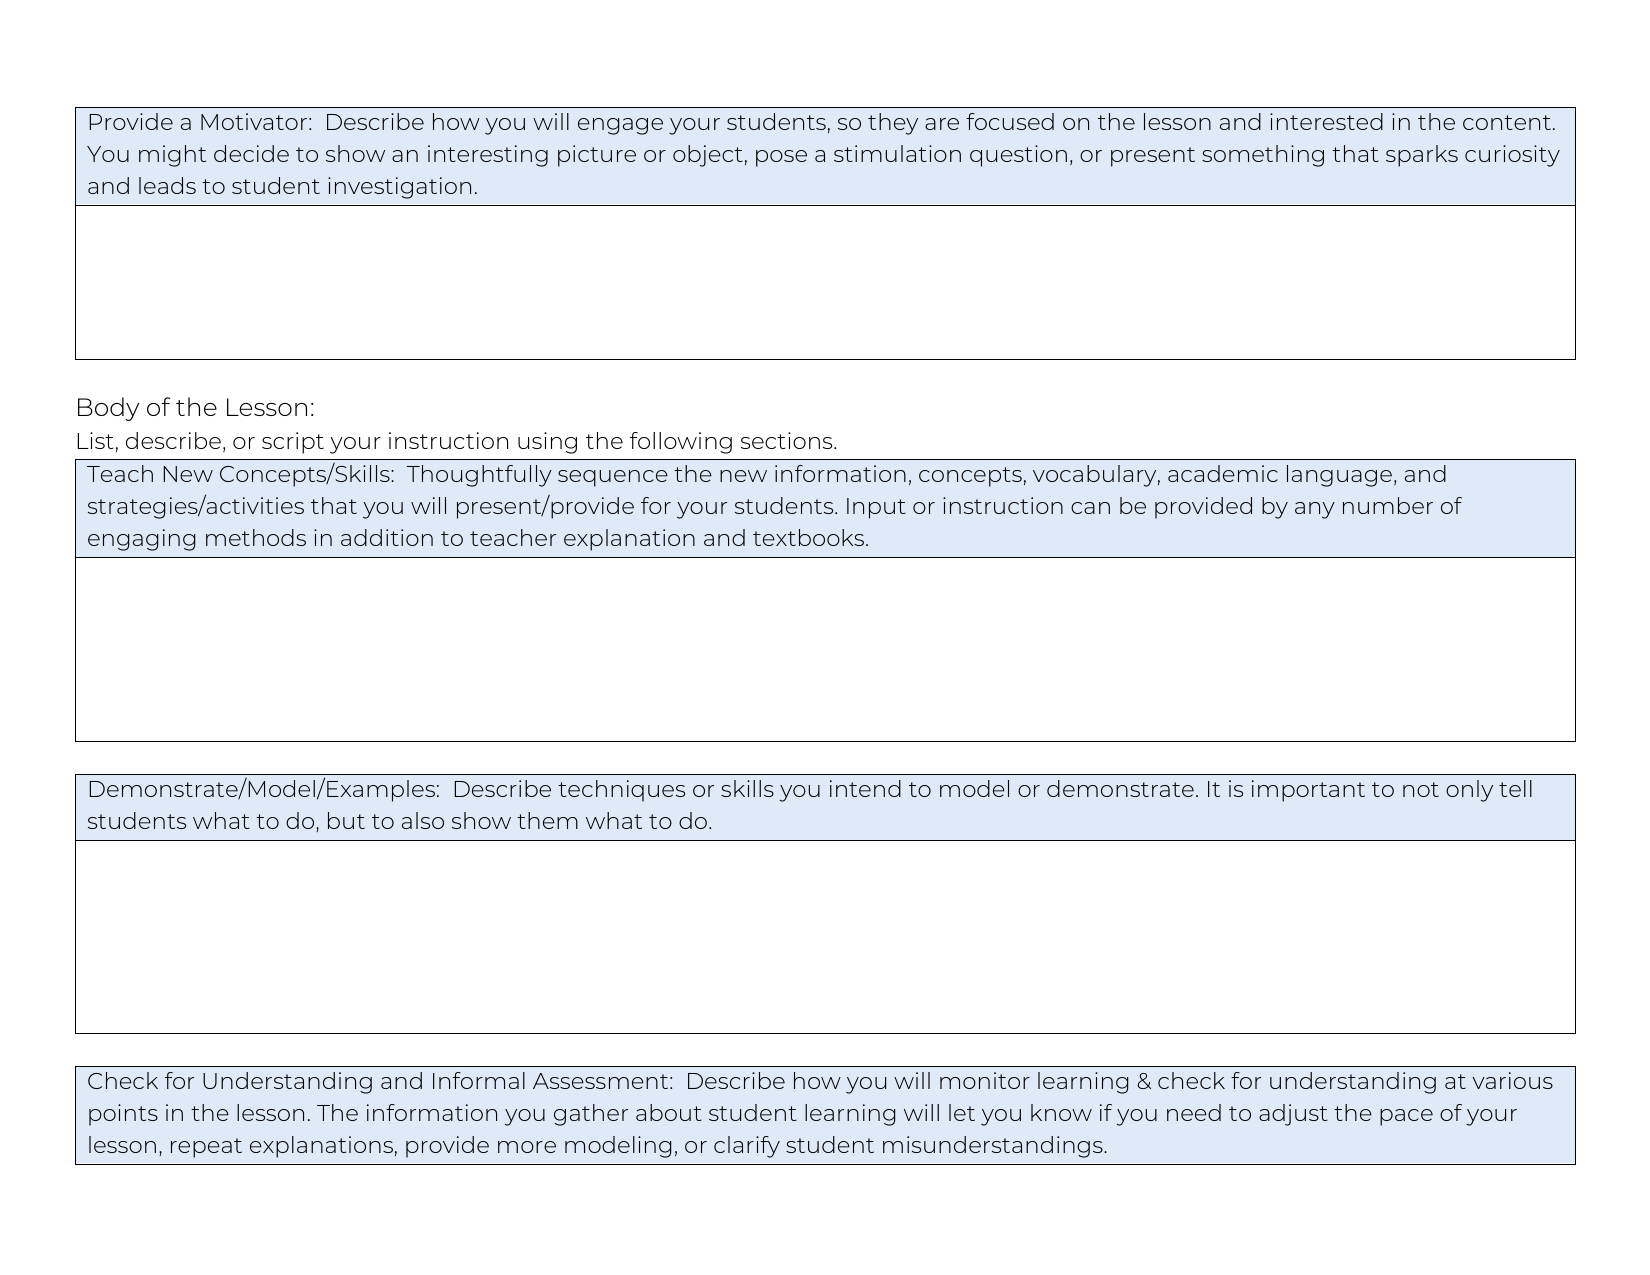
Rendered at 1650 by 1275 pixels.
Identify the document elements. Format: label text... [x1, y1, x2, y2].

table_header Check for Understanding and Informal Assessment: Describe how you will monitor learning & check for understanding at various points in the lesson. The information you gather about student learning will let you know if you need to adjust the pace of your lesson, repeat explanations, provide more modeling, or clarify student misunderstandings. [76, 1067, 1575, 1163]
table_cell [76, 206, 1575, 359]
table_header Teach New Concepts/Skills: Thoughtfully sequence the new information, concepts, vocabulary, academic language, and strategies/activities that you will present/provide for your students. Input or instruction can be provided by any number of engaging methods in addition to teacher explanation and textbooks. [76, 460, 1575, 557]
table_header Demonstrate/Model/Examples: Describe techniques or skills you intend to model or demonstrate. It is important to not only tell students what to do, but to also show them what to do. [76, 775, 1575, 840]
table_cell [76, 841, 1575, 1033]
text Body of the Lesson: [75, 392, 1575, 423]
text List, describe, or script your instruction using the following sections. [75, 427, 1575, 455]
table_cell [76, 558, 1575, 741]
table_header Provide a Motivator: Describe how you will engage your students, so they are focused on the lesson and interested in the content. You might decide to show an interesting picture or object, pose a stimulation question, or present something that sparks curiosity and leads to student investigation. [76, 108, 1575, 204]
